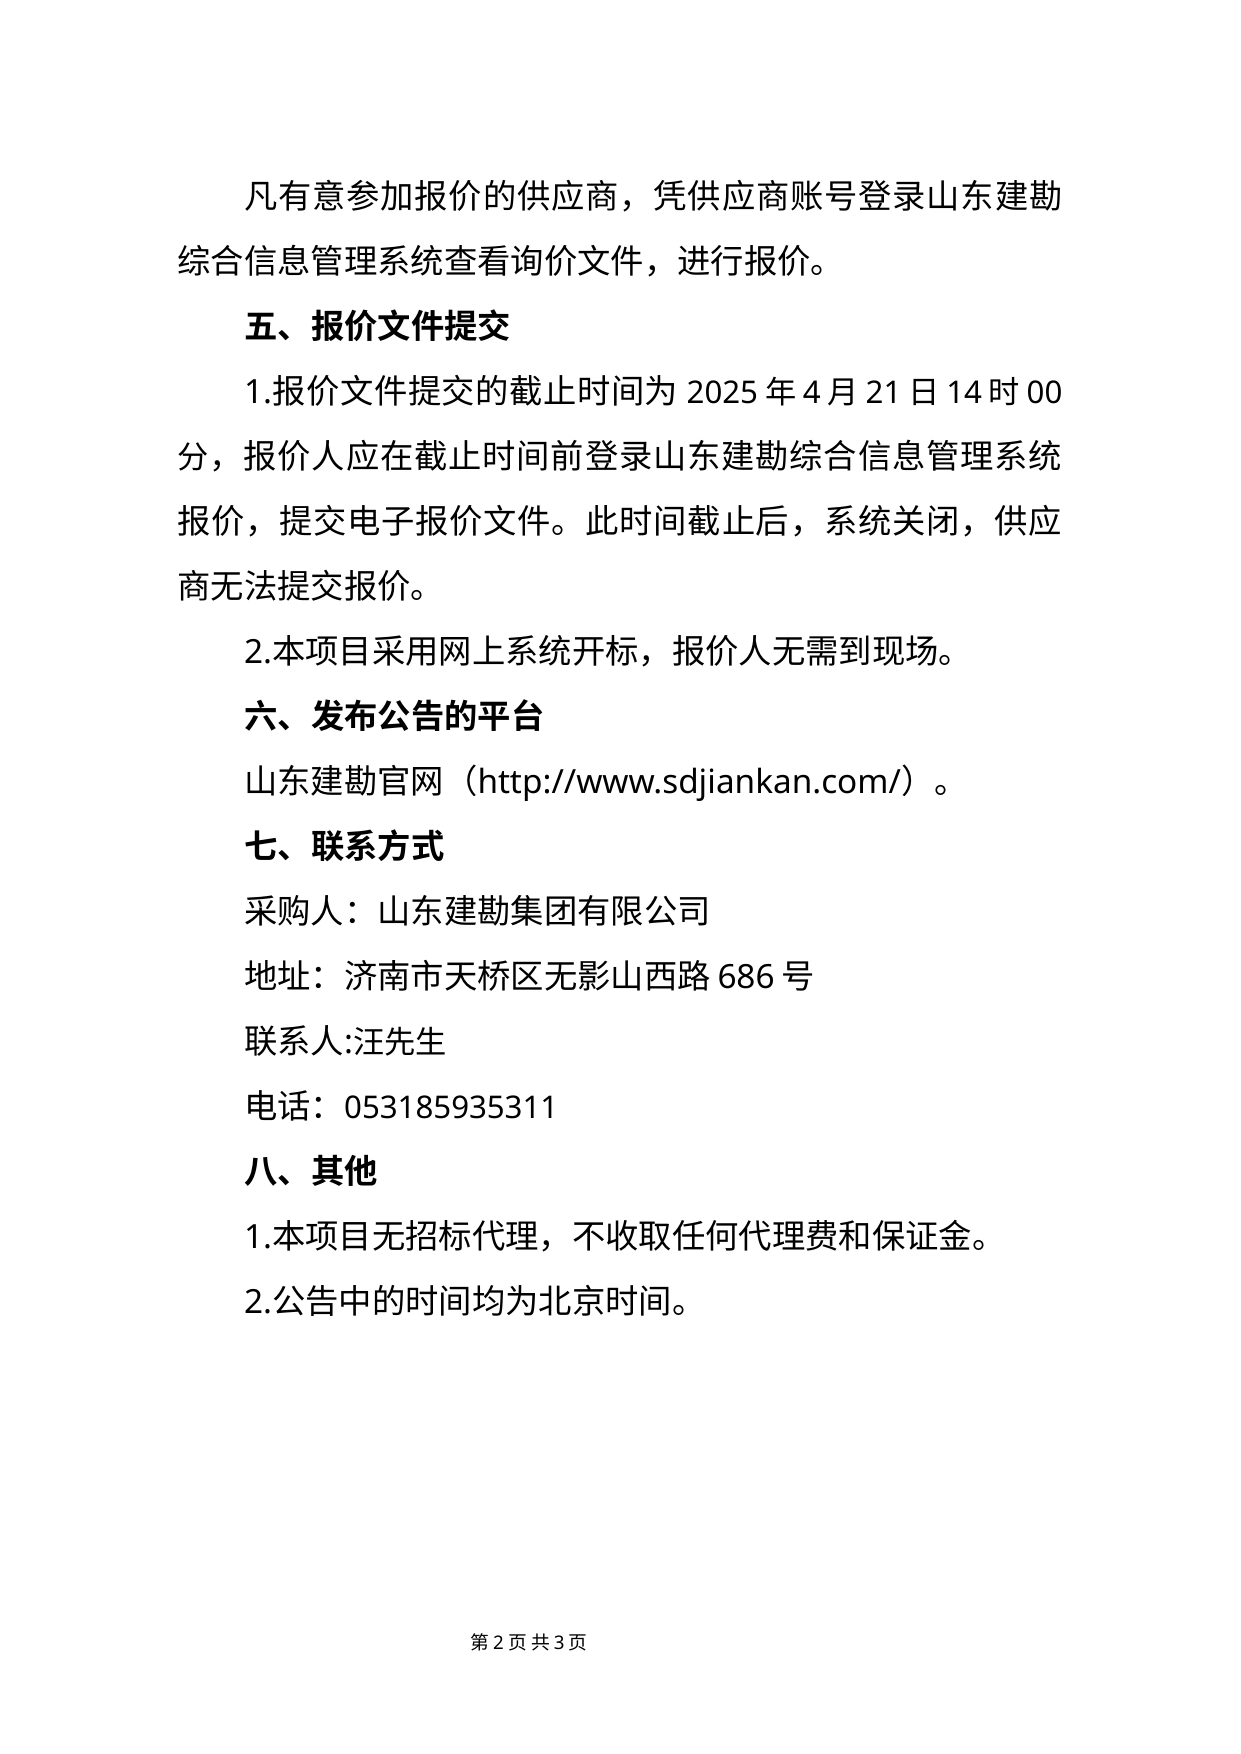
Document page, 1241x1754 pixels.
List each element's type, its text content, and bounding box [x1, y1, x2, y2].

text 联系人:汪先生 [177, 1007, 1063, 1072]
text 八、其他 [177, 1137, 1063, 1202]
text 六、发布公告的平台 [177, 682, 1063, 747]
text 1.报价文件提交的截止时间为2025年4月21日14时00分，报价人应在截止时间前登录山东建勘综合信息管理系统报价，提交电子报价文件。此时间截止后，系统关闭，供应商无法提交报价。 [177, 357, 1063, 617]
text 七、联系方式 [177, 812, 1063, 877]
text 地址：济南市天桥区无影山西路686号 [177, 942, 1063, 1007]
text 1.本项目无招标代理，不收取任何代理费和保证金。 [177, 1202, 1063, 1267]
text 山东建勘官网（http://www.sdjiankan.com/）。 [177, 747, 1063, 812]
text 电话：053185935311 [177, 1072, 1063, 1137]
text 五、报价文件提交 [177, 292, 1063, 357]
text 凡有意参加报价的供应商，凭供应商账号登录山东建勘综合信息管理系统查看询价文件，进行报价。 [177, 162, 1063, 292]
text 2.本项目采用网上系统开标，报价人无需到现场。 [177, 617, 1063, 682]
text 采购人：山东建勘集团有限公司 [177, 877, 1063, 942]
text 2.公告中的时间均为北京时间。 [177, 1267, 1063, 1332]
